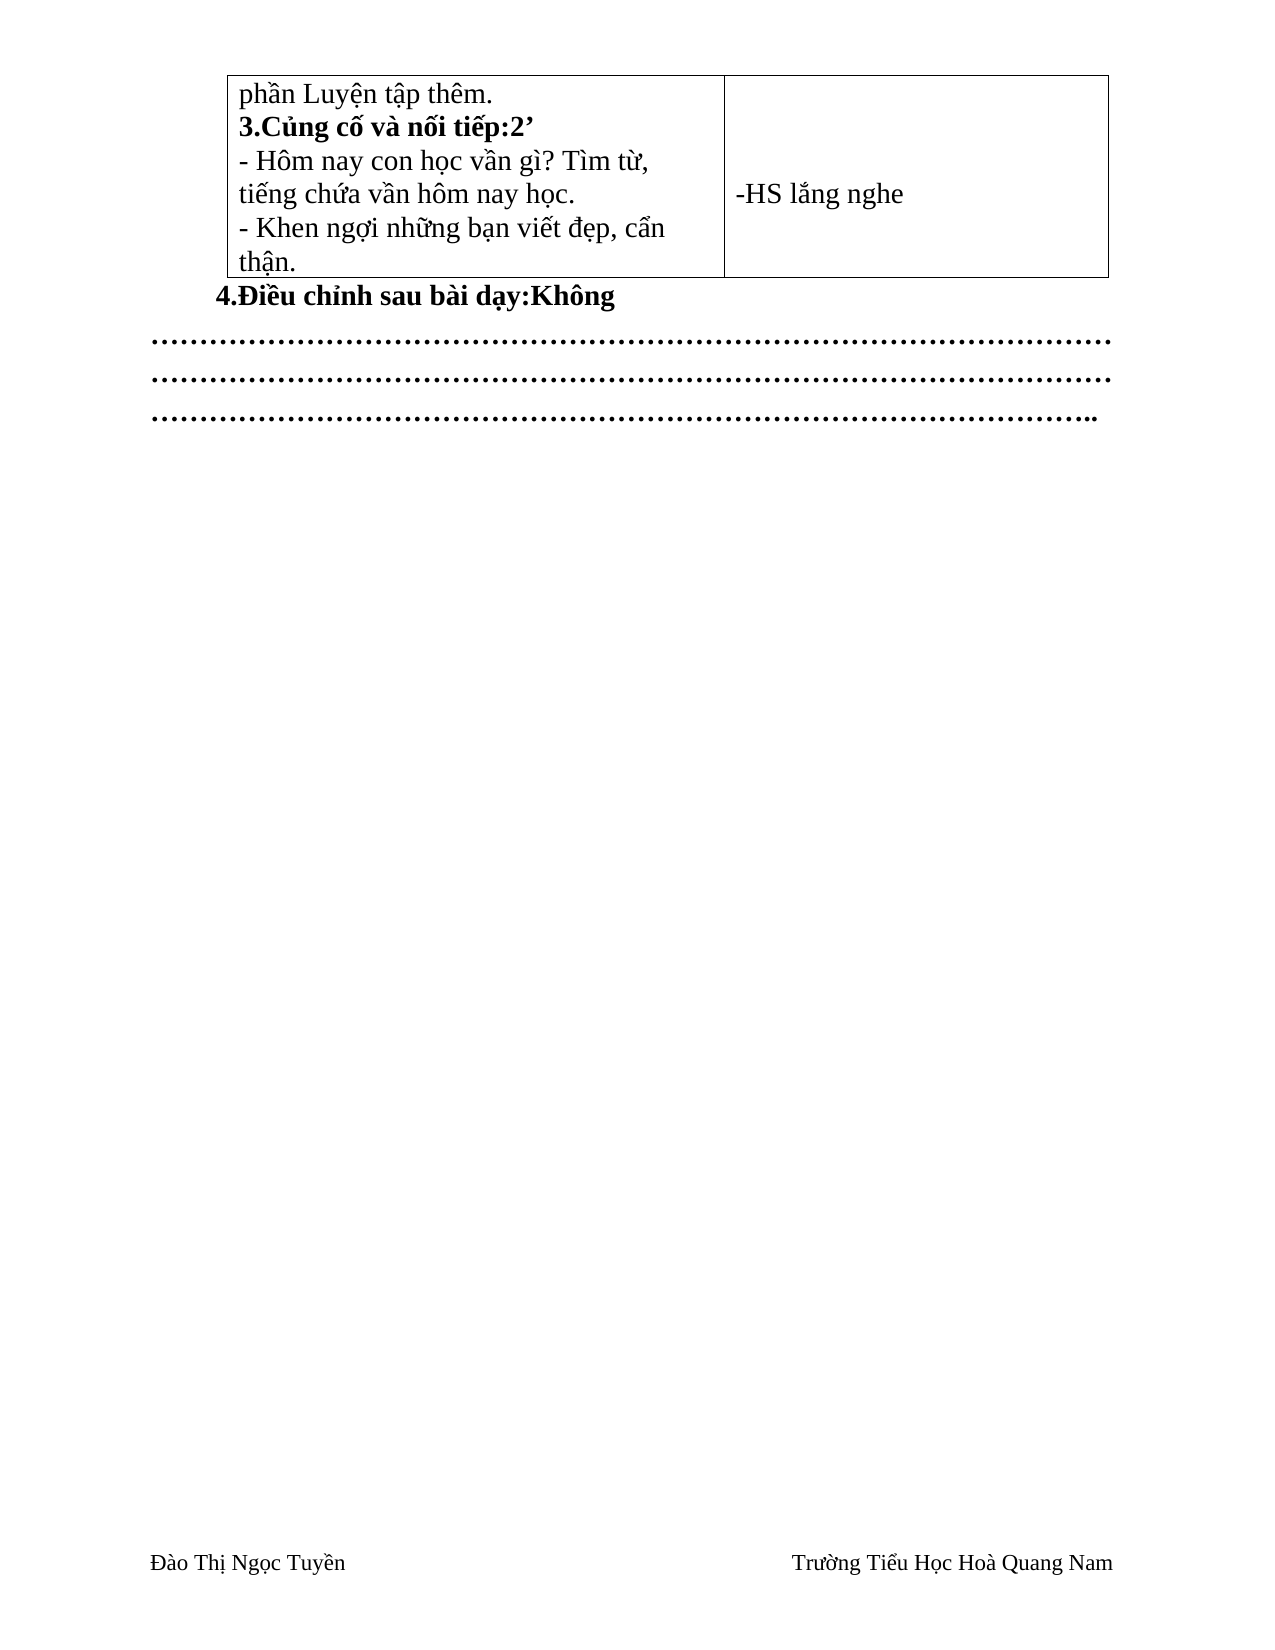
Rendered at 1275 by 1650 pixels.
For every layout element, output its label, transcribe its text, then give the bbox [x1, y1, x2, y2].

text …………………………………………………………………………………………………………………………………………………………………………………………………………………………………………………………………….. [150, 317, 1125, 427]
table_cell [725, 76, 1108, 277]
text 4.Điều chỉnh sau bài dạy:Không [150, 278, 1125, 312]
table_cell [228, 76, 724, 277]
